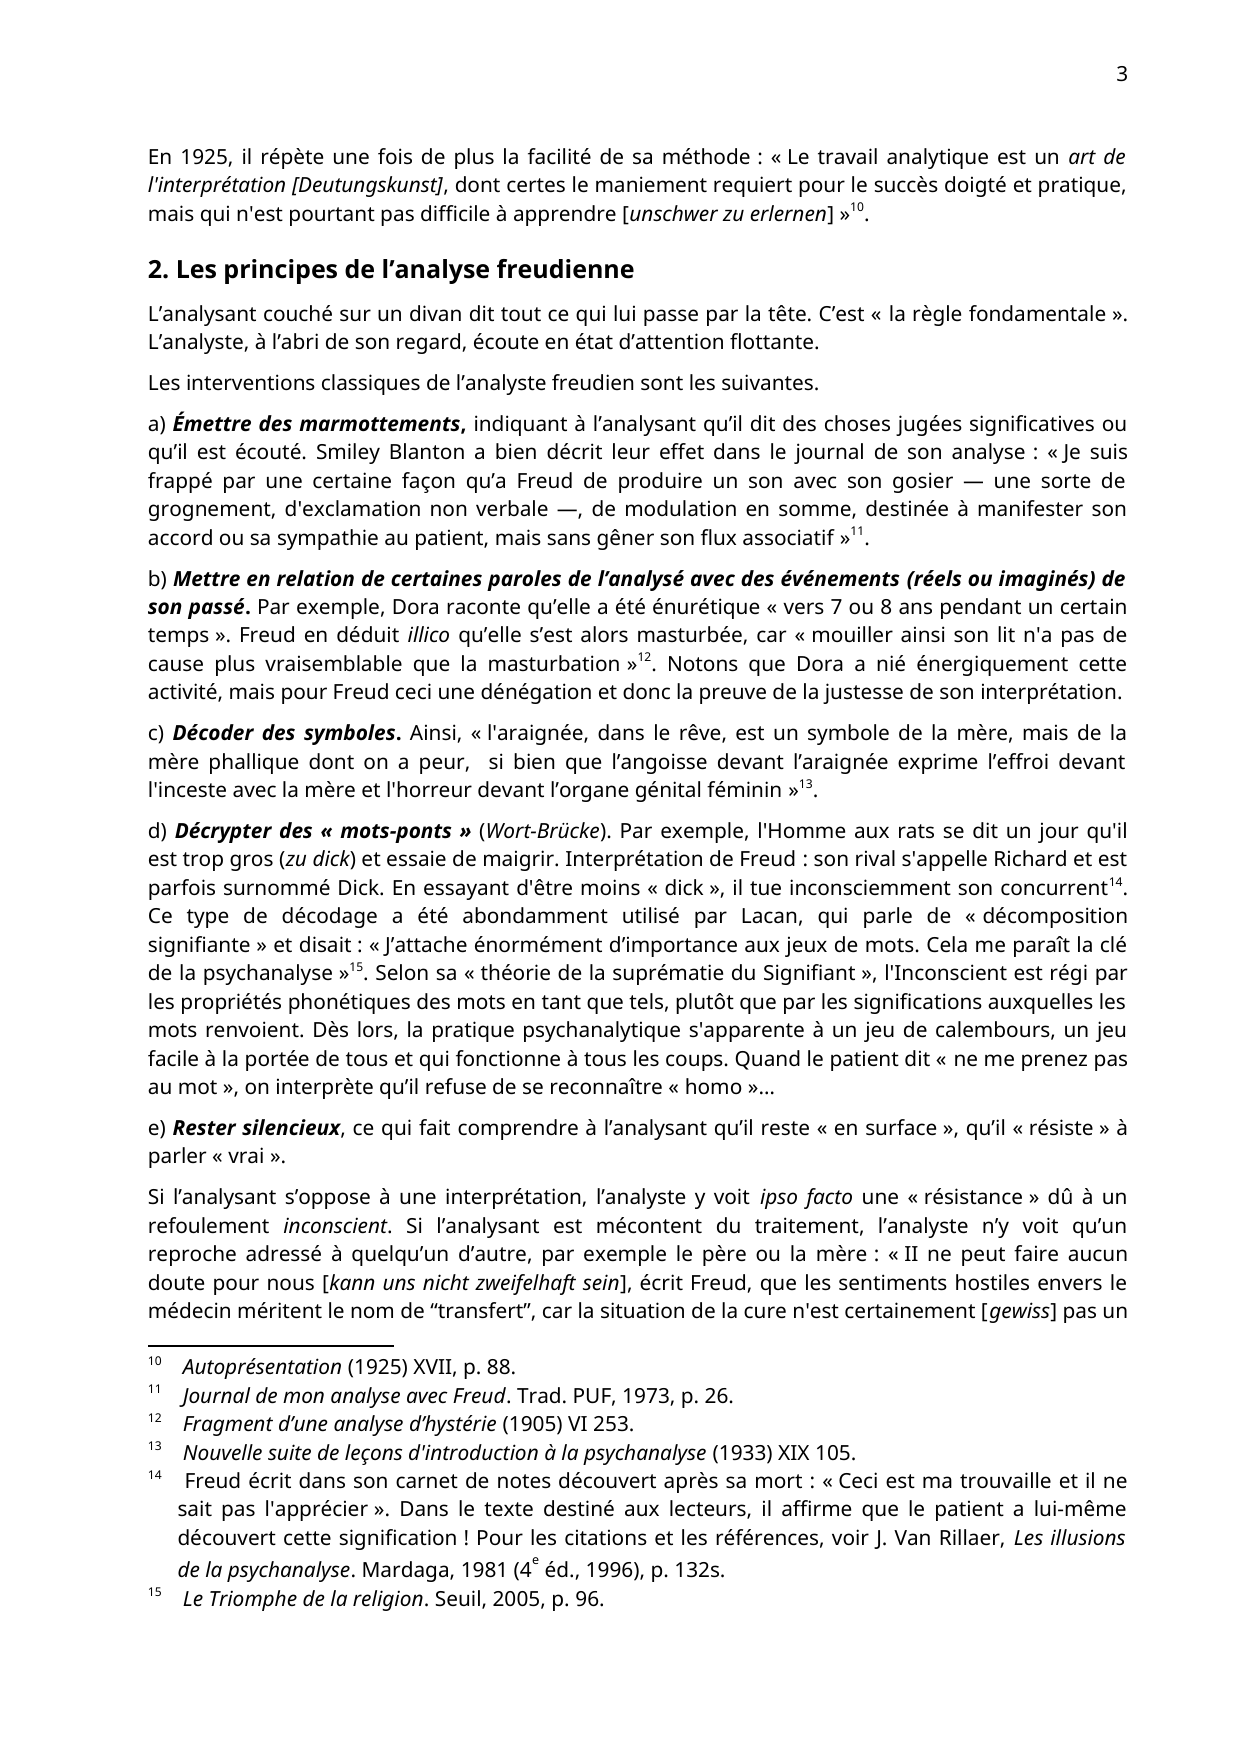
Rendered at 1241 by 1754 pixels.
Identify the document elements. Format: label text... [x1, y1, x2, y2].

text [148, 1182, 1128, 1324]
text d) Décrypter des « mots-ponts » (Wort-Brücke). Par exemple, l'Homme aux rats se dit un jour qu'il est trop gros (zu dick) et essaie de maigrir. Interprétation de Freud : son rival s'appelle Richard et est parfois surnommé Dick. En essayant d'être moins « dick », il tue inconsciemment son concurrent. Ce type de décodage a été abondamment utilisé par Lacan, qui parle de « décomposition signifiante » et disait : « J’attache énormément d’importance aux jeux de mots. Cela me paraît la clé de la psychanalyse ». Selon sa « théorie de la suprématie du Signifiant », l'Inconscient est régi par les propriétés phonétiques des mots en tant que tels, plutôt que par les significations auxquelles les mots renvoient. Dès lors, la pratique psychanalytique s'apparente à un jeu de calembours, un jeu facile à la portée de tous et qui fonctionne à tous les coups. Quand le patient dit « ne me prenez pas au mot », on interprète qu’il refuse de se reconnaître « homo »… [148, 816, 1128, 1101]
text b) Mettre en relation de certaines paroles de l’analysé avec des événements (réels ou imaginés) de son passé. Par exemple, Dora raconte qu’elle a été énurétique « vers 7 ou 8 ans pendant un certain temps ». Freud en déduit illico qu’elle s’est alors masturbée, car « mouiller ainsi son lit n'a pas de cause plus vraisemblable que la masturbation ». Notons que Dora a nié énergiquement cette activité, mais pour Freud ceci une dénégation et donc la preuve de la justesse de son interprétation. [148, 564, 1128, 706]
text Les interventions classiques de l’analyste freudien sont les suivantes. [148, 368, 1128, 396]
text En 1925, il répète une fois de plus la facilité de sa méthode : « Le travail analytique est un art de l'interprétation [Deutungskunst], dont certes le maniement requiert pour le succès doigté et pratique, mais qui n'est pourtant pas difficile à apprendre [unschwer zu erlernen] ». [148, 142, 1128, 227]
text c) Décoder des symboles. Ainsi, « l'araignée, dans le rêve, est un symbole de la mère, mais de la mère phallique dont on a peur, si bien que l’angoisse devant l’araignée exprime l’effroi devant l'inceste avec la mère et l'horreur devant l’organe génital féminin ». [148, 718, 1128, 804]
text L’analysant couché sur un divan dit tout ce qui lui passe par la tête. C’est « la règle fondamentale ». L’analyste, à l’abri de son regard, écoute en état d’attention flottante. [148, 299, 1128, 356]
text 2. Les principes de l’analyse freudienne [148, 252, 1128, 286]
text a) Émettre des marmottements, indiquant à l’analysant qu’il dit des choses jugées significatives ou qu’il est écouté. Smiley Blanton a bien décrit leur effet dans le journal de son analyse : « Je suis frappé par une certaine façon qu’a Freud de produire un son avec son gosier — une sorte de grognement, d'exclamation non verbale —, de modulation en somme, destinée à manifester son accord ou sa sympathie au patient, mais sans gêner son flux associatif ». [148, 409, 1128, 551]
text e) Rester silencieux, ce qui fait comprendre à l’analysant qu’il reste « en surface », qu’il « résiste » à parler « vrai ». [148, 1113, 1128, 1170]
